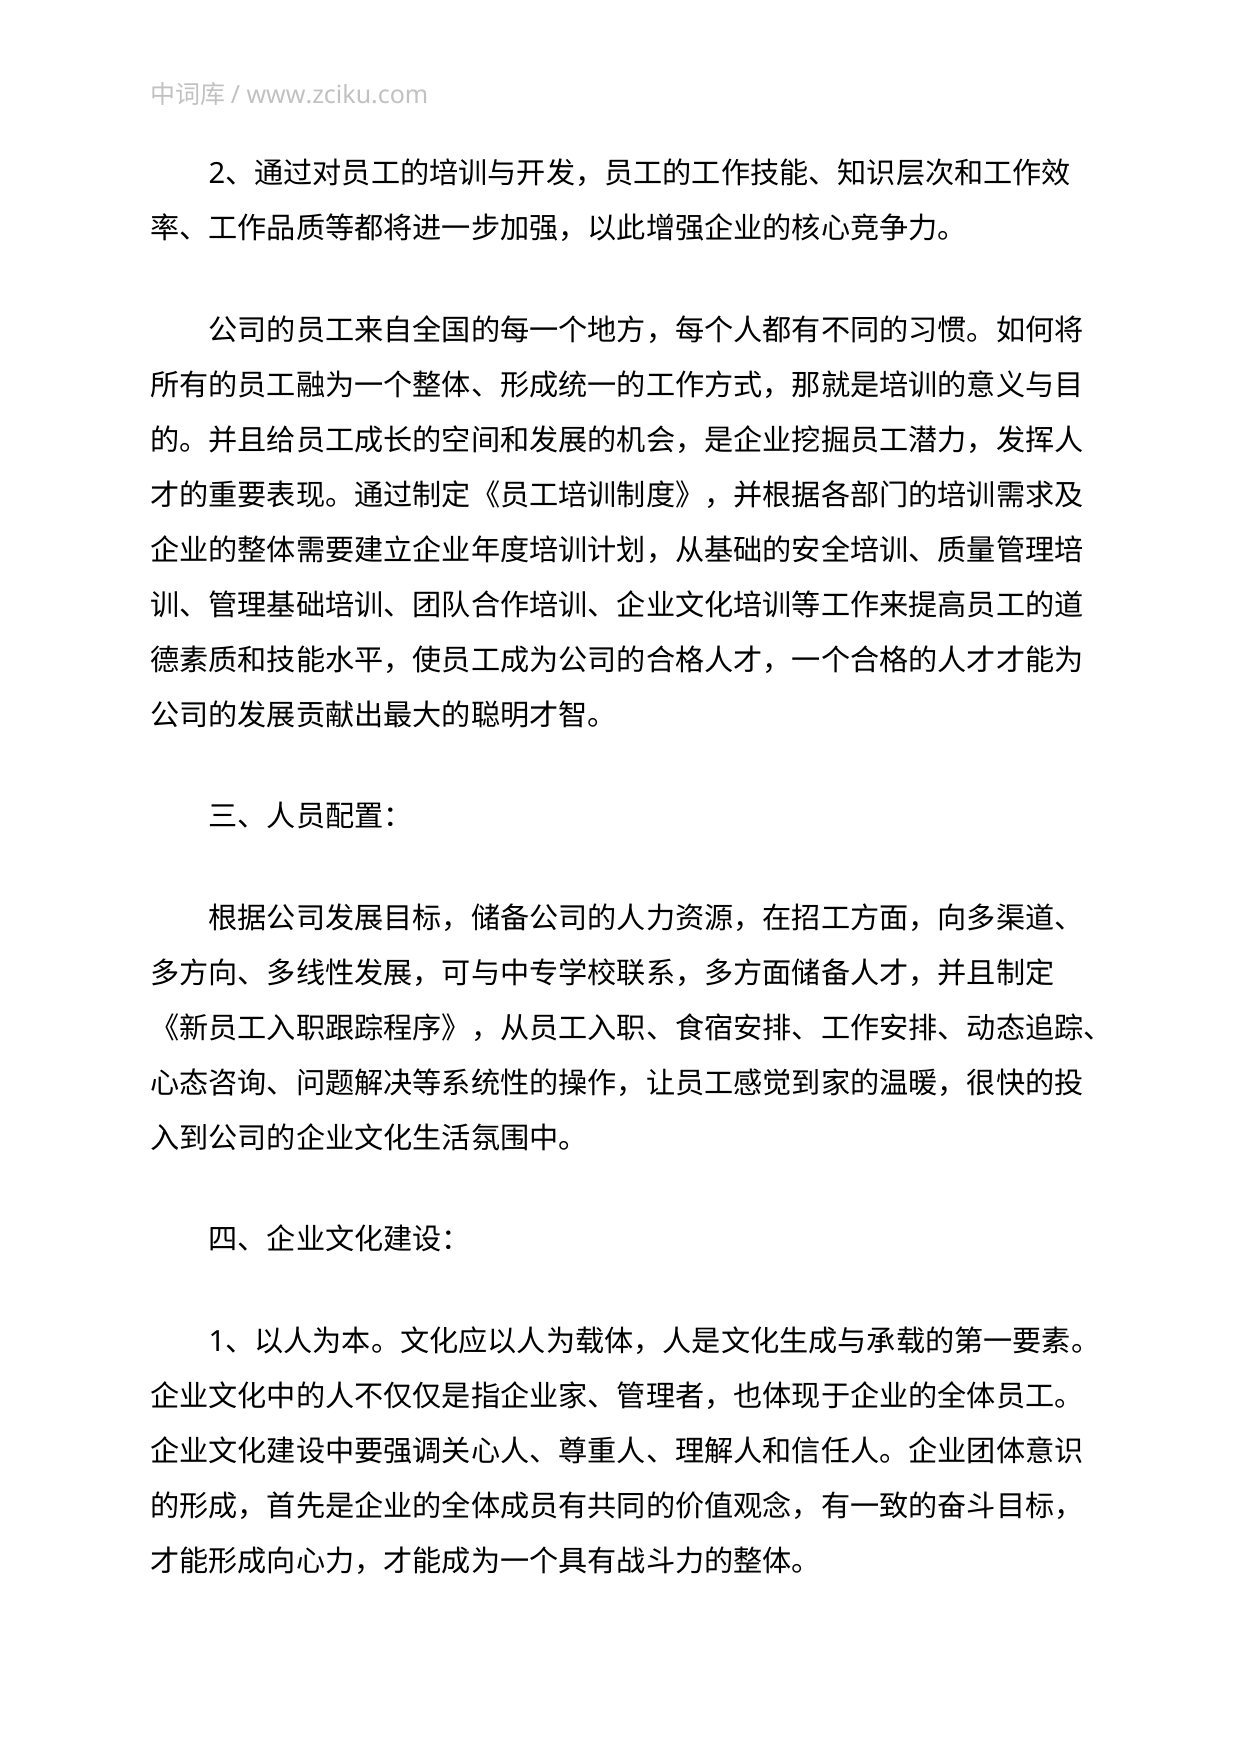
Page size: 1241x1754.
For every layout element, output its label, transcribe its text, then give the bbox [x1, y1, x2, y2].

text 2、通过对员工的培训与开发，员工的工作技能、知识层次和工作效率、工作品质等都将进一步加强，以此增强企业的核心竞争力。 [150, 150, 1090, 247]
text 四、企业文化建设： [150, 1216, 1090, 1258]
text 三、人员配置： [150, 793, 1090, 835]
text 公司的员工来自全国的每一个地方，每个人都有不同的习惯。如何将所有的员工融为一个整体、形成统一的工作方式，那就是培训的意义与目的。并且给员工成长的空间和发展的机会，是企业挖掘员工潜力，发挥人才的重要表现。通过制定《员工培训制度》，并根据各部门的培训需求及企业的整体需要建立企业年度培训计划，从基础的安全培训、质量管理培训、管理基础培训、团队合作培训、企业文化培训等工作来提高员工的道德素质和技能水平，使员工成为公司的合格人才，一个合格的人才才能为公司的发展贡献出最大的聪明才智。 [150, 307, 1090, 733]
text 1、以人为本。文化应以人为载体，人是文化生成与承载的第一要素。企业文化中的人不仅仅是指企业家、管理者，也体现于企业的全体员工。企业文化建设中要强调关心人、尊重人、理解人和信任人。企业团体意识的形成，首先是企业的全体成员有共同的价值观念，有一致的奋斗目标，才能形成向心力，才能成为一个具有战斗力的整体。 [150, 1318, 1090, 1580]
text 根据公司发展目标，储备公司的人力资源，在招工方面，向多渠道、多方向、多线性发展，可与中专学校联系，多方面储备人才，并且制定《新员工入职跟踪程序》，从员工入职、食宿安排、工作安排、动态追踪、心态咨询、问题解决等系统性的操作，让员工感觉到家的温暖，很快的投入到公司的企业文化生活氛围中。 [150, 894, 1090, 1156]
